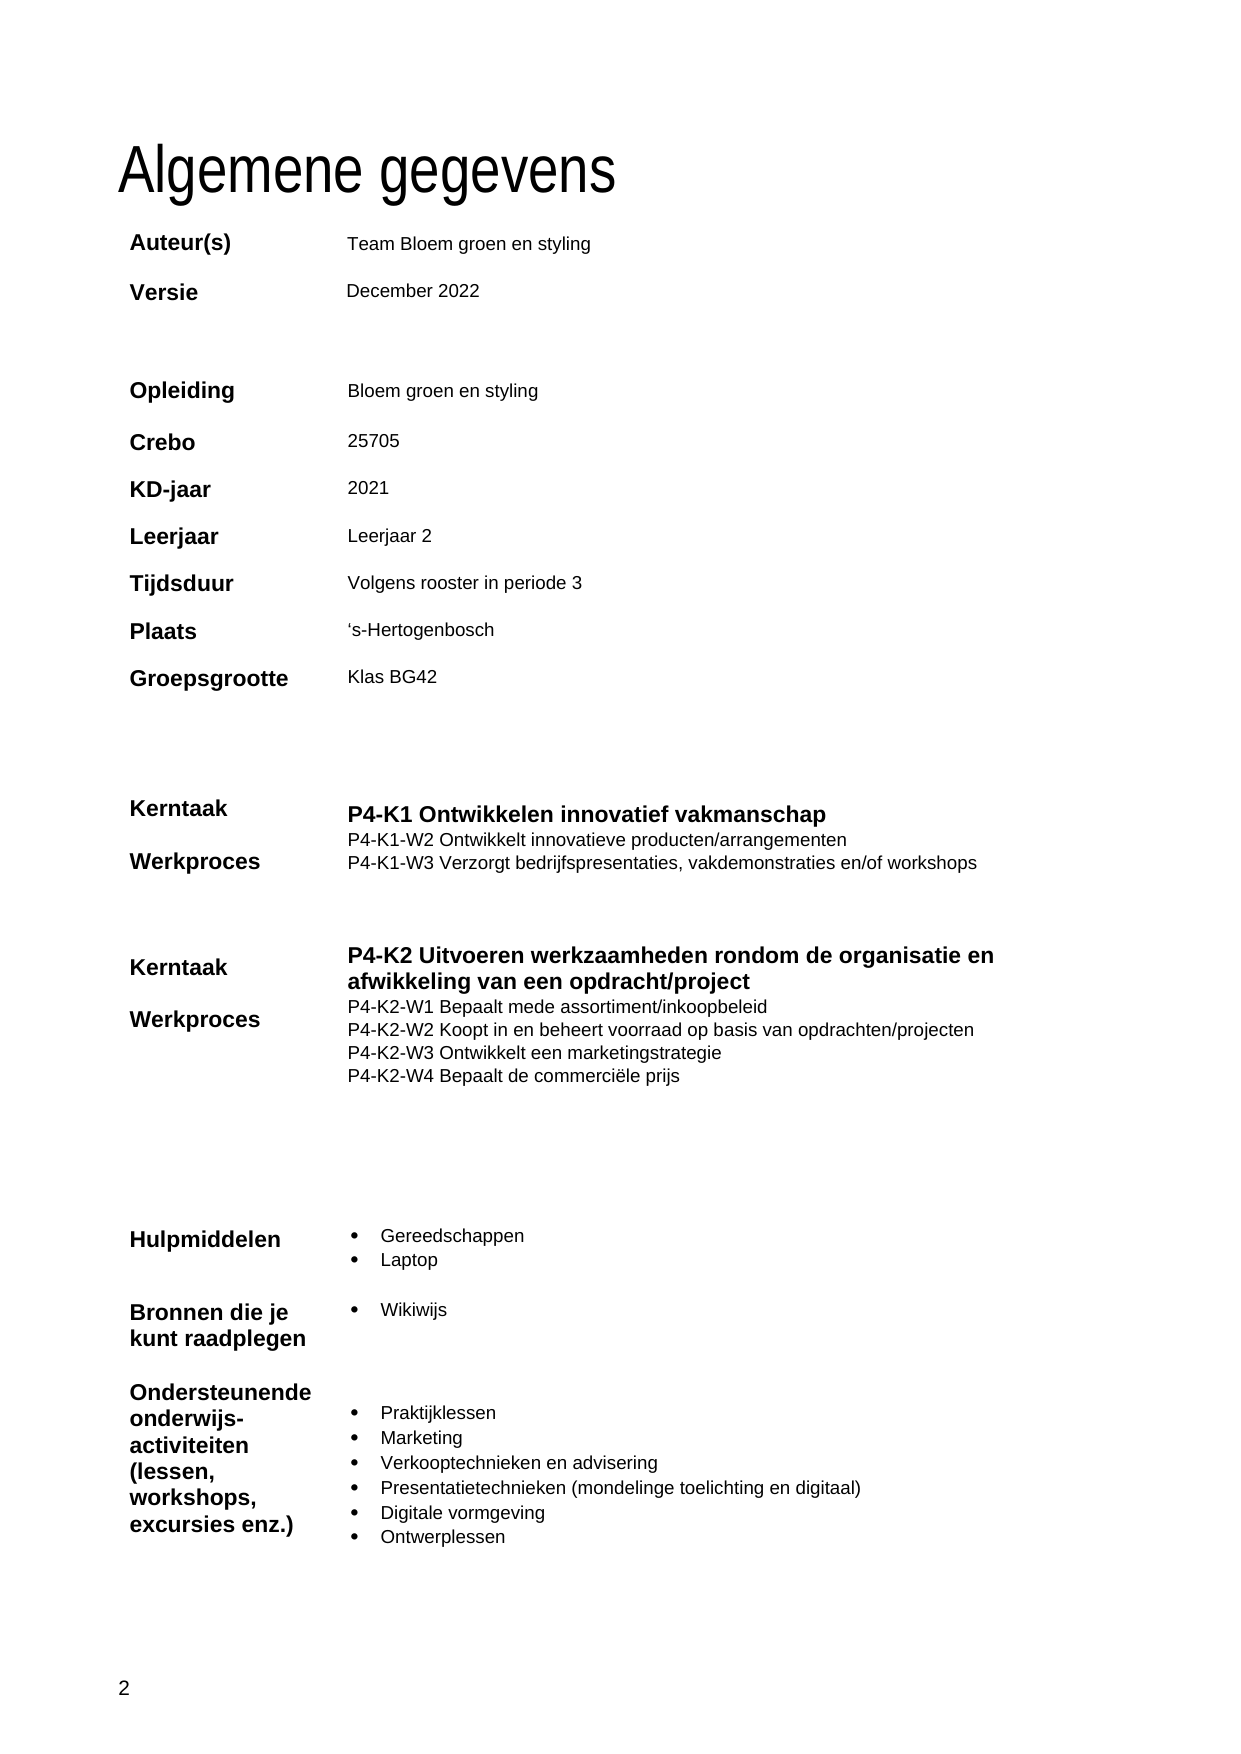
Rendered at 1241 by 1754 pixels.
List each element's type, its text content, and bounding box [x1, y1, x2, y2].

table_cell Volgens rooster in periode 3 [336, 570, 1071, 618]
text Algemene gegevens [118, 130, 1098, 206]
table_cell Leerjaar 2 [336, 523, 1071, 570]
table_cell 2021 [336, 476, 1071, 523]
table_cell Ondersteunende onderwijs- activiteiten (lessen, workshops, excursies enz.) [118, 1379, 336, 1551]
table_cell Groepsgrootte [118, 665, 336, 734]
table_cell Tijdsduur [118, 570, 336, 618]
table_cell Kerntaak Werkproces Kerntaak Werkproces [118, 734, 336, 1199]
table_cell KD-jaar [118, 476, 336, 523]
table_cell 25705 [336, 429, 1071, 476]
table_cell Crebo [118, 429, 336, 476]
table_cell Gereedschappen Laptop [336, 1200, 1070, 1299]
table_header Opleiding [118, 352, 336, 428]
table_cell Klas BG42 [336, 665, 1071, 734]
table_cell ‘s-Hertogenbosch [336, 618, 1071, 665]
table_header Auteur(s) [118, 206, 336, 278]
table_header Bloem groen en styling [336, 352, 1071, 428]
table_cell Leerjaar [118, 523, 336, 570]
table_cell Bronnen die je kunt raadplegen [118, 1299, 336, 1379]
table_cell Praktijklessen Marketing Verkooptechnieken en advisering Presentatietechnieken (mondelinge toelichting en digitaal) Digitale vormgeving Ontwerplessen [336, 1379, 1070, 1551]
table_cell P4-K1 Ontwikkelen innovatief vakmanschap P4-K1-W2 Ontwikkelt innovatieve producten/arrangementen P4-K1-W3 Verzorgt bedrijfspresentaties, vakdemonstraties en/of workshops P4-K2 Uitvoeren werkzaamheden rondom de organisatie en afwikkeling van een opdracht/project P4-K2-W1 Bepaalt mede assortiment/inkoopbeleid P4-K2-W2 Koopt in en beheert voorraad op basis van opdrachten/projecten P4-K2-W3 Ontwikkelt een marketingstrategie P4-K2-W4 Bepaalt de commerciële prijs [336, 734, 1078, 1199]
table_cell Versie [118, 279, 335, 326]
table_cell December 2022 [335, 279, 1071, 326]
table_header Team Bloem groen en styling [336, 206, 1071, 278]
table_cell Plaats [118, 618, 336, 665]
table_cell Hulpmiddelen [118, 1200, 336, 1299]
table_cell Wikiwijs [336, 1299, 1070, 1379]
